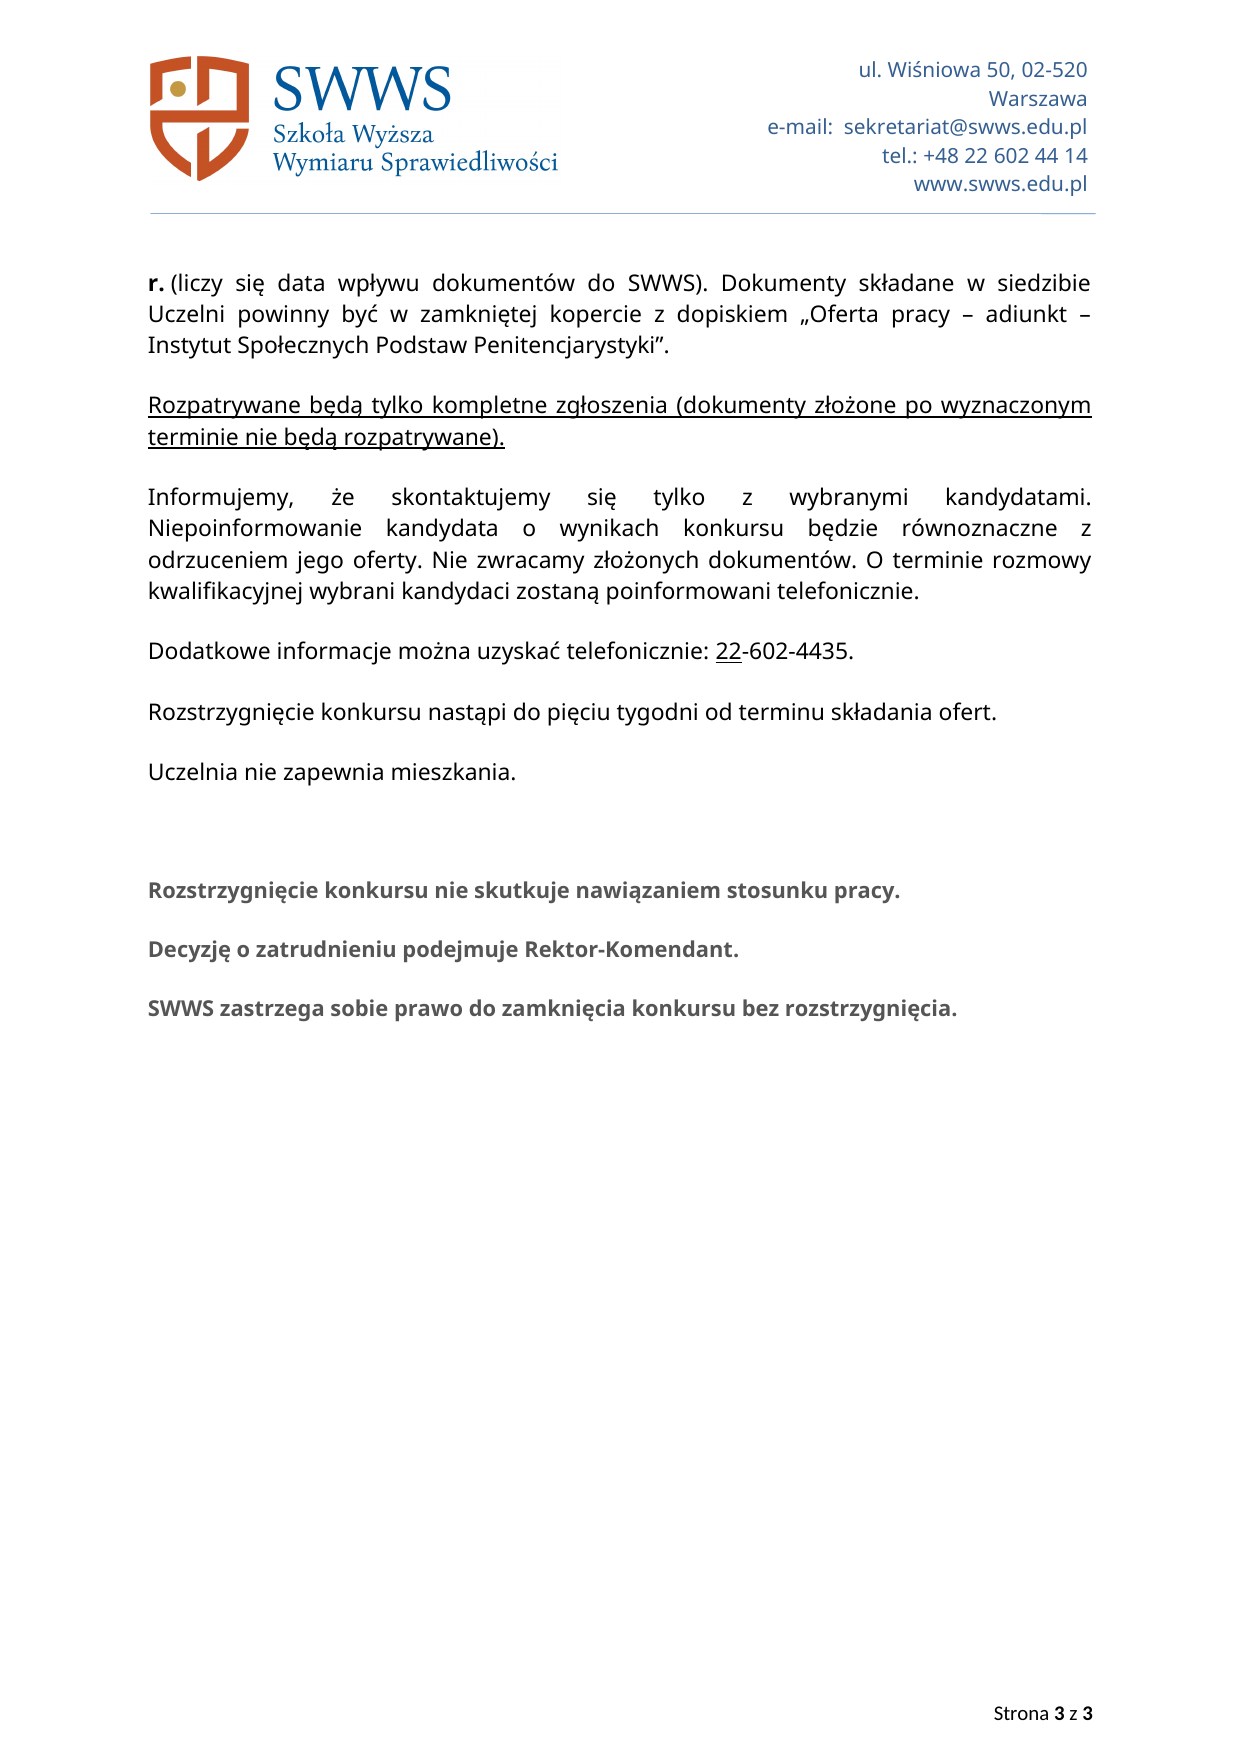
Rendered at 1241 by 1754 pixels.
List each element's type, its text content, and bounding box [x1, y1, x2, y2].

text Informujemy, że skontaktujemy się tylko z wybranymi kandydatami. Niepoinformowanie kandydata o wynikach konkursu będzie równoznaczne z odrzuceniem jego oferty. Nie zwracamy złożonych dokumentów. O terminie rozmowy kwalifikacyjnej wybrani kandydaci zostaną poinformowani telefonicznie. [148, 481, 1092, 606]
text Rozstrzygnięcie konkursu nastąpi do pięciu tygodni od terminu składania ofert. [148, 696, 1092, 727]
text SWWS zastrzega sobie prawo do zamknięcia konkursu bez rozstrzygnięcia. [148, 993, 1092, 1023]
text Rozpatrywane będą tylko kompletne zgłoszenia (dokumenty złożone po wyznaczonym terminie nie będą rozpatrywane). [148, 389, 1092, 416]
text Rozstrzygnięcie konkursu nie skutkuje nawiązaniem stosunku pracy. [148, 876, 1092, 905]
text Decyzję o zatrudnieniu podejmuje Rektor-Komendant. [148, 934, 1092, 964]
text Rozpatrywane będą tylko kompletne zgłoszenia (dokumenty złożone po wyznaczonym terminie nie będą rozpatrywane). [148, 418, 1092, 452]
text Uczelnia nie zapewnia mieszkania. [148, 756, 1092, 787]
picture [148, 53, 561, 186]
text Dodatkowe informacje można uzyskać telefonicznie: 22-602-4435. [148, 635, 1092, 667]
